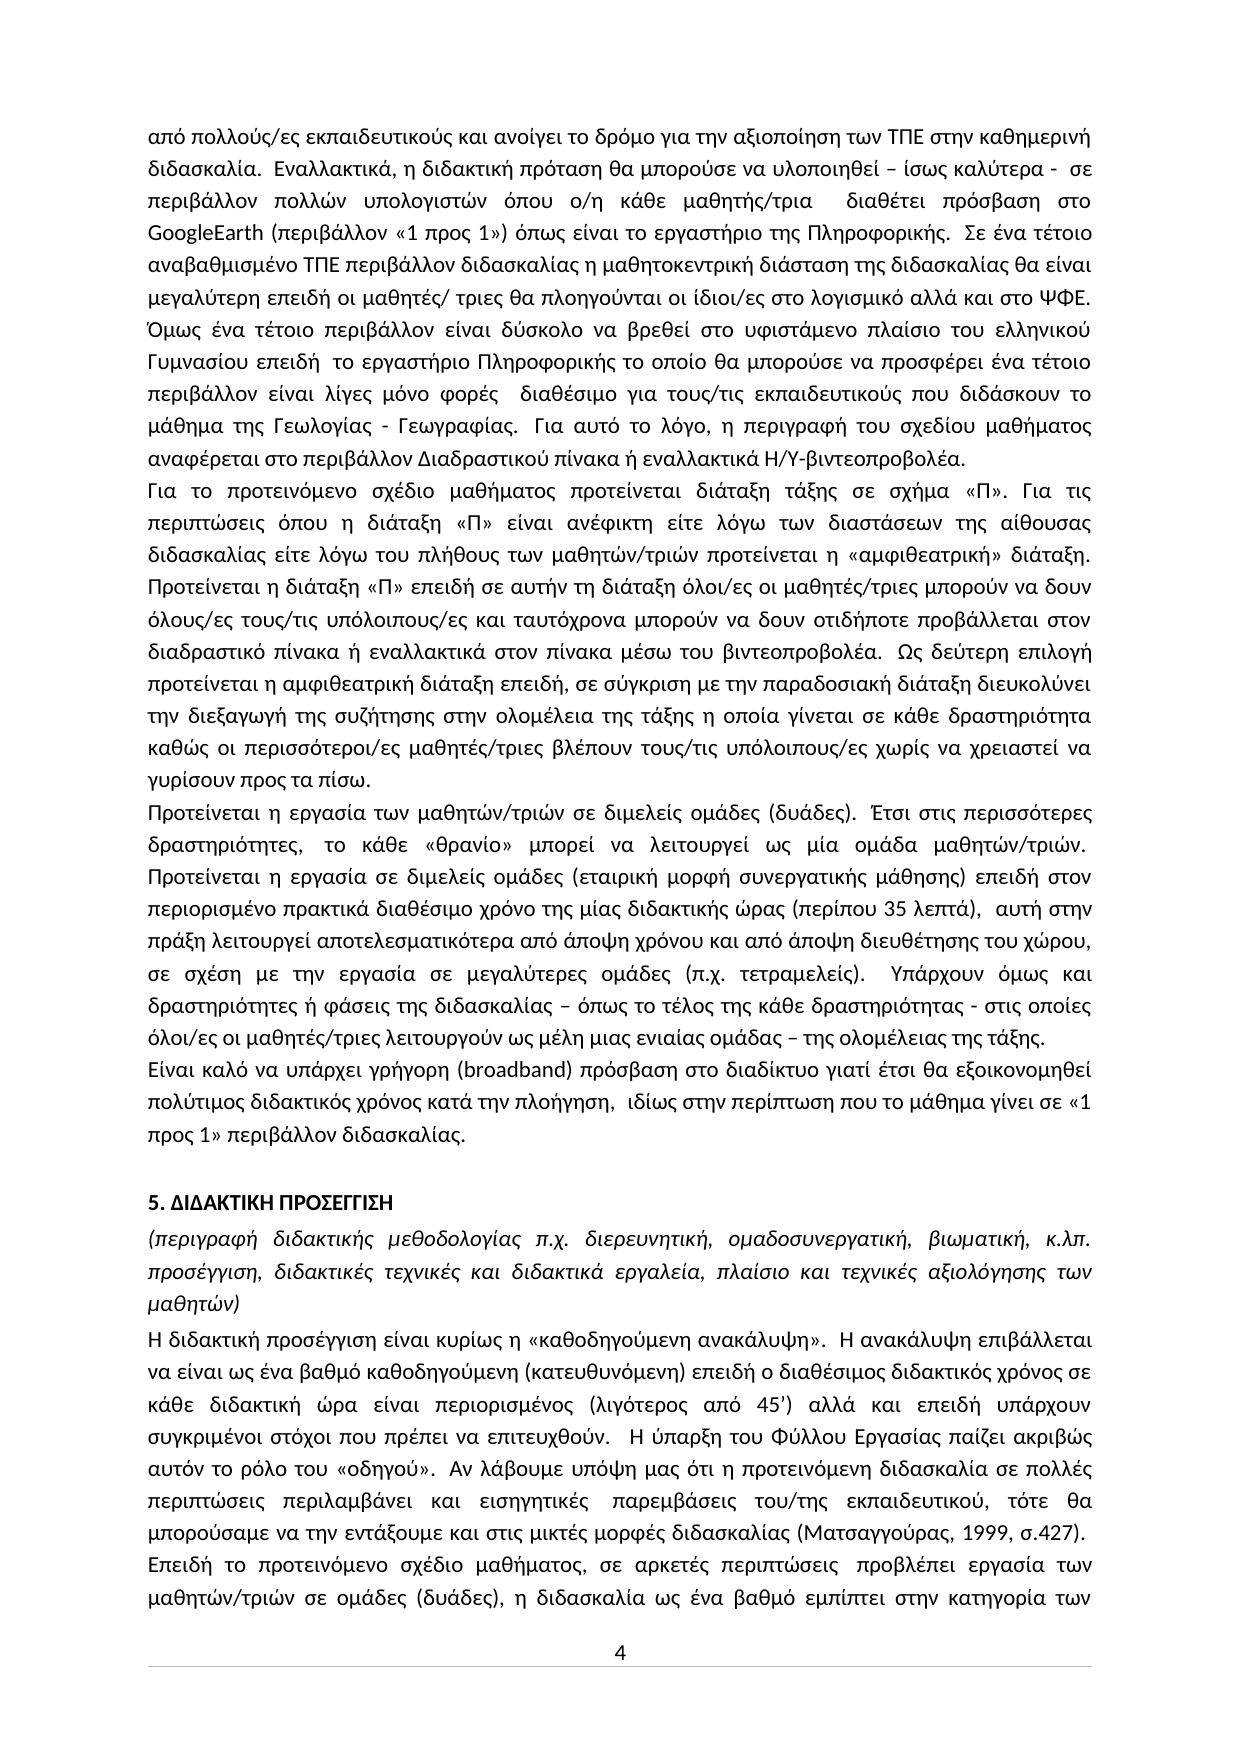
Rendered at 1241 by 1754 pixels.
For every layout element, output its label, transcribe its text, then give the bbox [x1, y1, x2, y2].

text (περιγραφή διδακτικής μεθοδολογίας π.χ. διερευνητική, ομαδοσυνεργατική, βιωματική, κ.λπ. προσέγγιση, διδακτικές τεχνικές και διδακτικά εργαλεία, πλαίσιο και τεχνικές αξιολόγησης των μαθητών) [148, 1224, 1092, 1317]
text Για το προτεινόμενο σχέδιο μαθήματος προτείνεται διάταξη τάξης σε σχήμα «Π». Για τις περιπτώσεις όπου η διάταξη «Π» είναι ανέφικτη είτε λόγω των διαστάσεων της αίθουσας διδασκαλίας είτε λόγω του πλήθους των μαθητών/τριών προτείνεται η «αμφιθεατρική» διάταξη. Προτείνεται η διάταξη «Π» επειδή σε αυτήν τη διάταξη όλοι/ες οι μαθητές/τριες μπορούν να δουν όλους/ες τους/τις υπόλοιπους/ες και ταυτόχρονα μπορούν να δουν οτιδήποτε προβάλλεται στον διαδραστικό πίνακα ή εναλλακτικά στον πίνακα μέσω του βιντεοπροβολέα. Ως δεύτερη επιλογή προτείνεται η αμφιθεατρική διάταξη επειδή, σε σύγκριση με την παραδοσιακή διάταξη διευκολύνει την διεξαγωγή της συζήτησης στην ολομέλεια της τάξης η οποία γίνεται σε κάθε δραστηριότητα καθώς οι περισσότεροι/ες μαθητές/τριες βλέπουν τους/τις υπόλοιπους/ες χωρίς να χρειαστεί να γυρίσουν προς τα πίσω. [148, 476, 1092, 794]
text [148, 1325, 1092, 1611]
text Είναι καλό να υπάρχει γρήγορη (broadband) πρόσβαση στο διαδίκτυο γιατί έτσι θα εξοικονομηθεί πολύτιμος διδακτικός χρόνος κατά την πλοήγηση, ιδίως στην περίπτωση που το μάθημα γίνει σε «1 προς 1» περιβάλλον διδασκαλίας. [148, 1055, 1092, 1148]
text Προτείνεται η εργασία των μαθητών/τριών σε διμελείς ομάδες (δυάδες). Έτσι στις περισσότερες δραστηριότητες, το κάθε «θρανίο» μπορεί να λειτουργεί ως μία ομάδα μαθητών/τριών. Προτείνεται η εργασία σε διμελείς ομάδες (εταιρική μορφή συνεργατικής μάθησης) επειδή στον περιορισμένο πρακτικά διαθέσιμο χρόνο της μίας διδακτικής ώρας (περίπου 35 λεπτά), αυτή στην πράξη λειτουργεί αποτελεσματικότερα από άποψη χρόνου και από άποψη διευθέτησης του χώρου, σε σχέση με την εργασία σε μεγαλύτερες ομάδες (π.χ. τετραμελείς). Υπάρχουν όμως και δραστηριότητες ή φάσεις της διδασκαλίας – όπως το τέλος της κάθε δραστηριότητας - στις οποίες όλοι/ες οι μαθητές/τριες λειτουργούν ως μέλη μιας ενιαίας ομάδας – της ολομέλειας της τάξης. [148, 798, 1092, 1051]
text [148, 122, 1092, 472]
text 5. ΔΙΔΑΚΤΙΚΗ ΠΡΟΣΕΓΓΙΣΗ [148, 1188, 1092, 1216]
